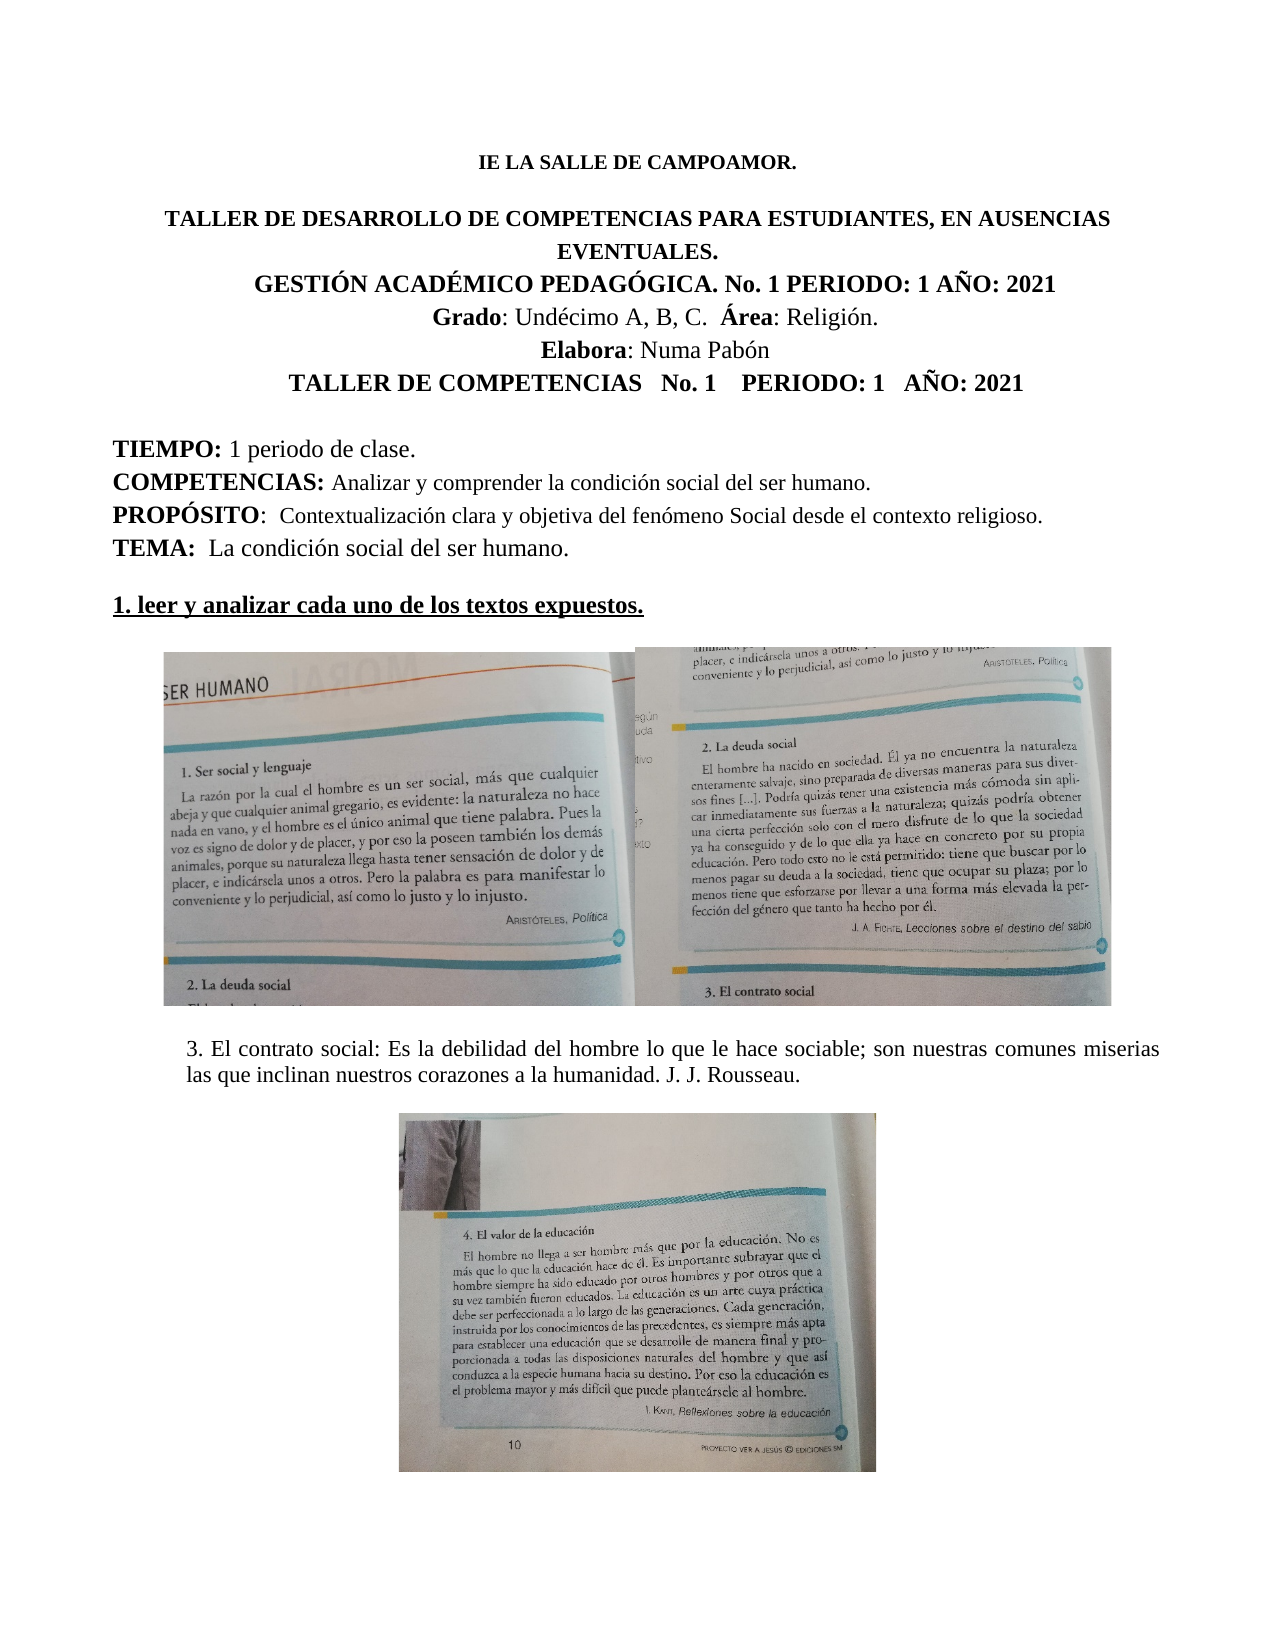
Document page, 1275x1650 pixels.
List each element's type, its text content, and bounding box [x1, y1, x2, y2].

text 3. El contrato social: Es la debilidad del hombre lo que le hace sociable; son nuestras comunes miserias las que inclinan nuestros corazones a la humanidad. J. J. Rousseau. [186, 1034, 1162, 1087]
text PROPÓSITO: Contextualización clara y objetiva del fenómeno Social desde el contexto religioso. [112, 500, 1162, 529]
text Elabora: Numa Pabón [148, 335, 1162, 363]
text 1. leer y analizar cada uno de los textos expuestos. [112, 590, 1162, 619]
picture [163, 647, 1112, 1006]
text Grado: Undécimo A, B, C. Área: Religión. [148, 302, 1162, 331]
text TIEMPO: 1 periodo de clase. [112, 434, 1162, 463]
text IE LA SALLE DE CAMPOAMOR. [112, 150, 1162, 174]
text GESTIÓN ACADÉMICO PEDAGÓGICA. No. 1 PERIODO: 1 AÑO: 2021 [148, 269, 1162, 297]
text COMPETENCIAS: Analizar y comprender la condición social del ser humano. [112, 467, 1162, 496]
text TALLER DE COMPETENCIAS No. 1 PERIODO: 1 AÑO: 2021 [150, 368, 1162, 397]
picture [398, 1113, 877, 1472]
text TALLER DE DESARROLLO DE COMPETENCIAS PARA ESTUDIANTES, EN AUSENCIAS EVENTUALES. [112, 205, 1162, 264]
text TEMA: La condición social del ser humano. [112, 533, 1162, 562]
